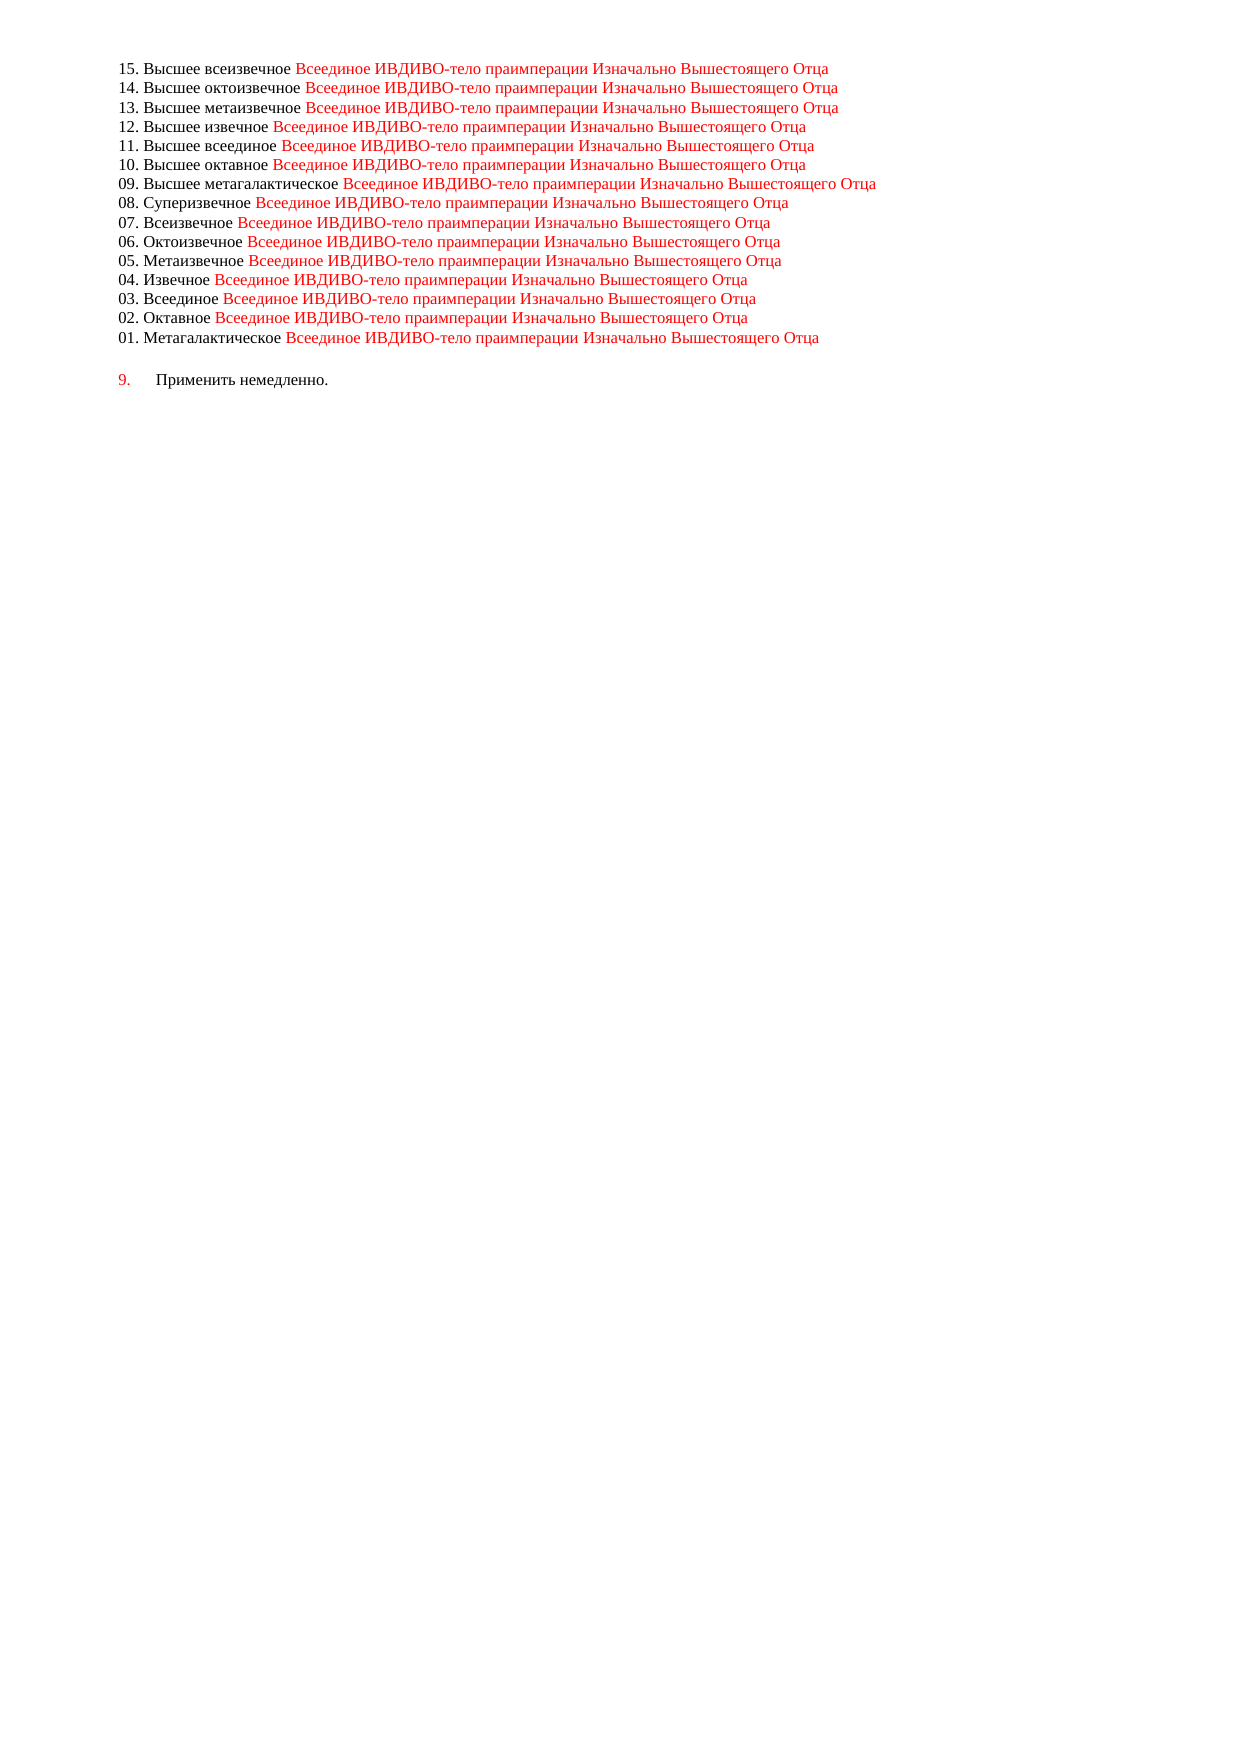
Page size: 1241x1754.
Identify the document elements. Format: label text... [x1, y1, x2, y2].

text 04. Извечное Всеединое ИВДИВО-тело праимперации Изначально Вышестоящего Отца [118, 270, 1181, 289]
text 15. Высшее всеизвечное Всеединое ИВДИВО-тело праимперации Изначально Вышестоящего Отца [118, 59, 1181, 78]
text 02. Октавное Всеединое ИВДИВО-тело праимперации Изначально Вышестоящего Отца [118, 308, 1181, 327]
text 13. Высшее метаизвечное Всеединое ИВДИВО-тело праимперации Изначально Вышестоящего Отца [118, 97, 1181, 117]
text 07. Всеизвечное Всеединое ИВДИВО-тело праимперации Изначально Вышестоящего Отца [118, 212, 1181, 232]
text 09. Высшее метагалактическое Всеединое ИВДИВО-тело праимперации Изначально Вышестоящего Отца [118, 174, 1181, 193]
text 01. Метагалактическое Всеединое ИВДИВО-тело праимперации Изначально Вышестоящего Отца [118, 327, 1181, 347]
text 06. Октоизвечное Всеединое ИВДИВО-тело праимперации Изначально Вышестоящего Отца [118, 232, 1181, 251]
text 12. Высшее извечное Всеединое ИВДИВО-тело праимперации Изначально Вышестоящего Отца [118, 117, 1181, 136]
text 11. Высшее всеединое Всеединое ИВДИВО-тело праимперации Изначально Вышестоящего Отца [118, 136, 1181, 155]
list Применить немедленно. [118, 370, 1181, 389]
text 08. Суперизвечное Всеединое ИВДИВО-тело праимперации Изначально Вышестоящего Отца [118, 193, 1181, 212]
text 05. Метаизвечное Всеединое ИВДИВО-тело праимперации Изначально Вышестоящего Отца [118, 251, 1181, 270]
text 03. Всеединое Всеединое ИВДИВО-тело праимперации Изначально Вышестоящего Отца [118, 289, 1181, 308]
text 10. Высшее октавное Всеединое ИВДИВО-тело праимперации Изначально Вышестоящего Отца [118, 155, 1181, 174]
text 14. Высшее октоизвечное Всеединое ИВДИВО-тело праимперации Изначально Вышестоящего Отца [118, 78, 1181, 97]
